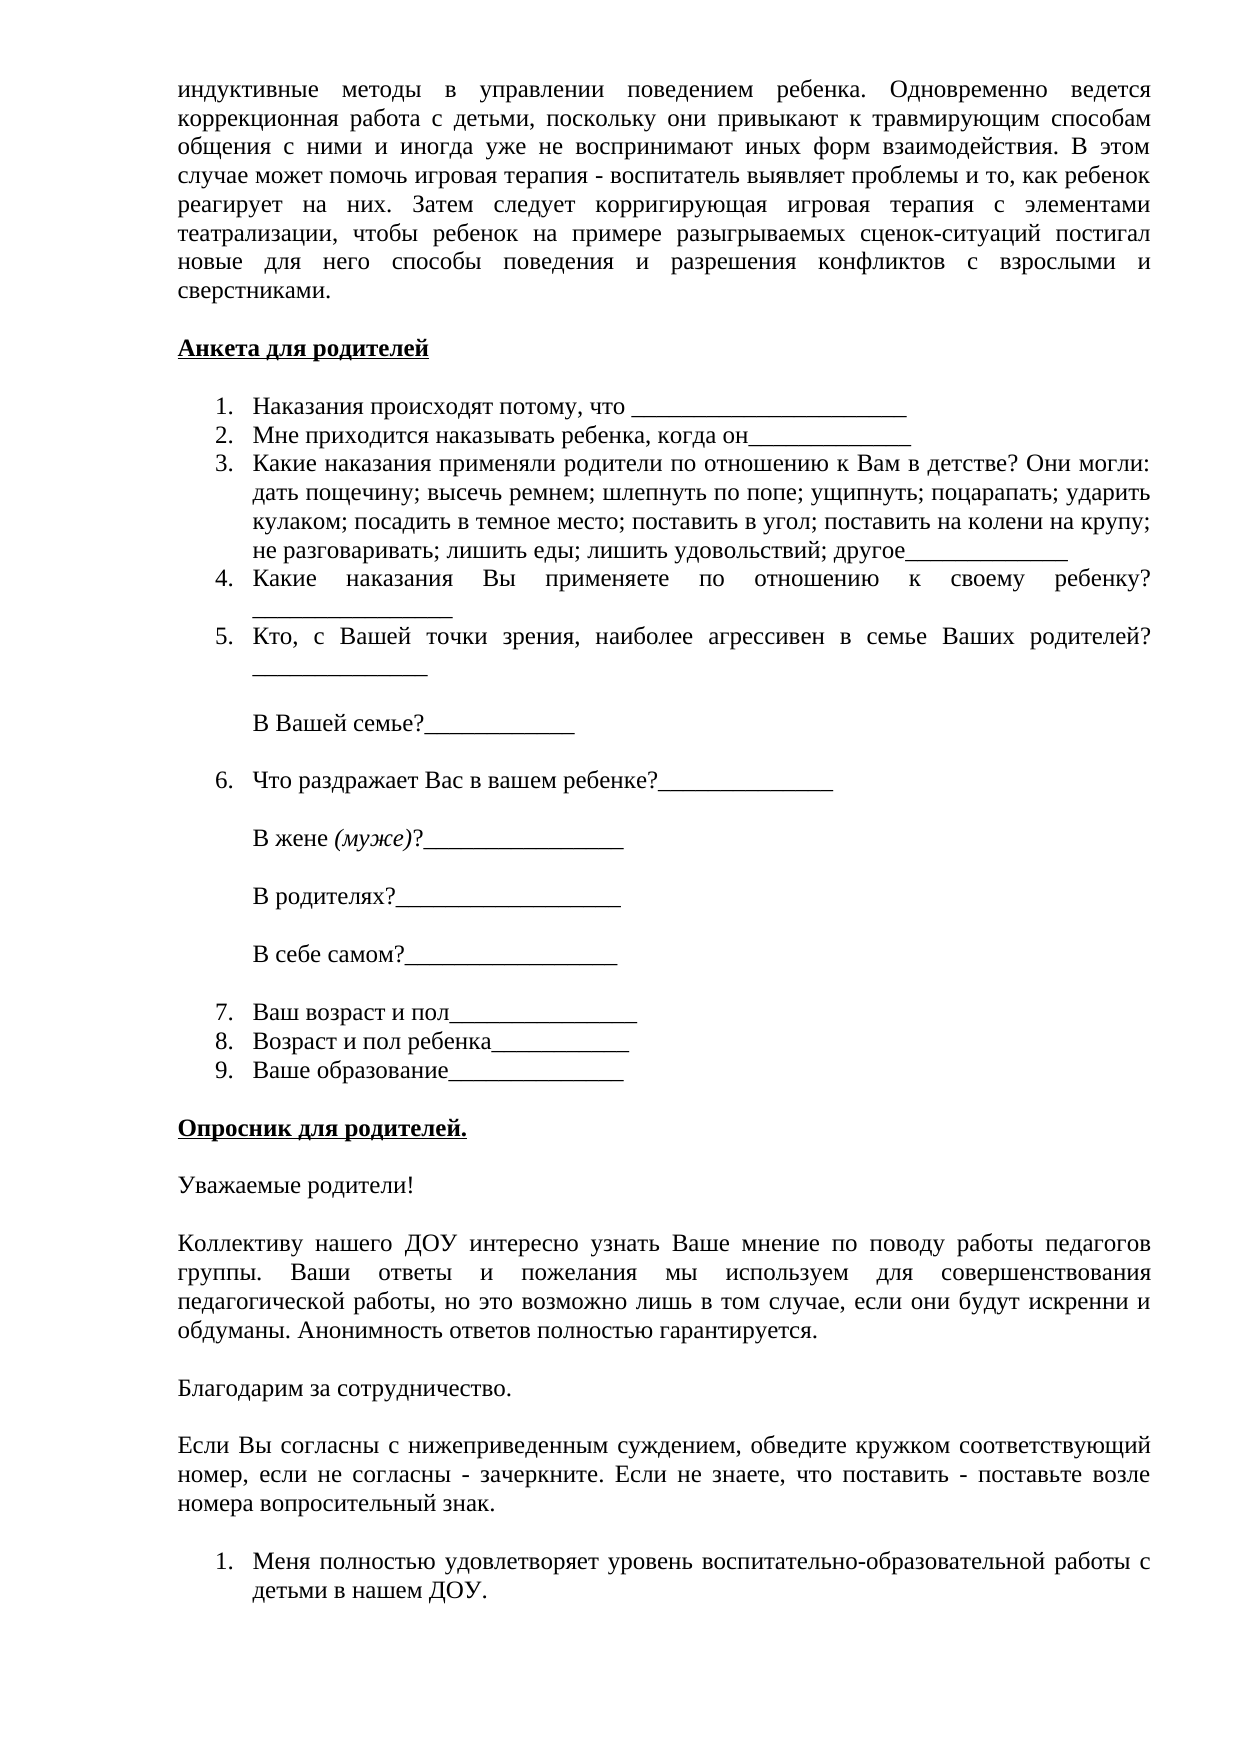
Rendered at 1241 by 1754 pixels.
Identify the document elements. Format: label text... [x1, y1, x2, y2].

text Коллективу нашего ДОУ интересно узнать Ваше мнение по поводу работы педагогов группы. Ваши ответы и пожелания мы используем для совершенствования педагогической работы, но это возможно лишь в том случае, если они будут искренни и обдуманы. Анонимность ответов полностью гарантируется. [177, 1228, 1152, 1343]
text Благодарим за сотрудничество. [177, 1373, 1152, 1401]
list Наказания происходят потому, что ______________________ [215, 391, 1152, 420]
list Кто, с Вашей точки зрения, наиболее агрессивен в семье Ваших родителей?______________ [215, 621, 1152, 678]
text Опросник для родителей. [177, 1113, 1152, 1141]
text Анкета для родителей [177, 333, 1152, 362]
text В жене (муже)?________________ [252, 823, 1152, 852]
list Какие наказания Вы применяете по отношению к своему ребенку?________________ [215, 563, 1152, 621]
list Возраст и пол ребенка___________ [215, 1026, 1152, 1055]
list Ваш возраст и пол_______________ [215, 997, 1152, 1026]
list Меня полностью удовлетворяет уровень воспитательно-образовательной работы с детьми в нашем ДОУ. [215, 1546, 1152, 1603]
text В себе самом?_________________ [252, 939, 1152, 968]
text В Вашей семье?____________ [252, 708, 1152, 736]
list Ваше образование______________ [215, 1055, 1152, 1083]
text Уважаемые родители! [177, 1171, 1152, 1199]
list Какие наказания применяли родители по отношению к Вам в детстве? Они могли: дать пощечину; высечь ремнем; шлепнуть по попе; ущипнуть; поцарапать; ударить кулаком; посадить в темное место; поставить в угол; поставить на колени на крупу; не разговаривать; лишить еды; лишить удовольствий; другое_____________ [215, 448, 1152, 563]
list Мне приходится наказывать ребенка, когда он_____________ [215, 420, 1152, 448]
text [177, 74, 1152, 304]
list Что раздражает Вас в вашем ребенке?______________ [215, 766, 1152, 794]
text Если Вы согласны с нижеприведенным суждением, обведите кружком соответствующий номер, если не согласны - зачеркните. Если не знаете, что поставить - поставьте возле номера вопросительный знак. [177, 1431, 1152, 1517]
text В родителях?__________________ [252, 881, 1152, 910]
